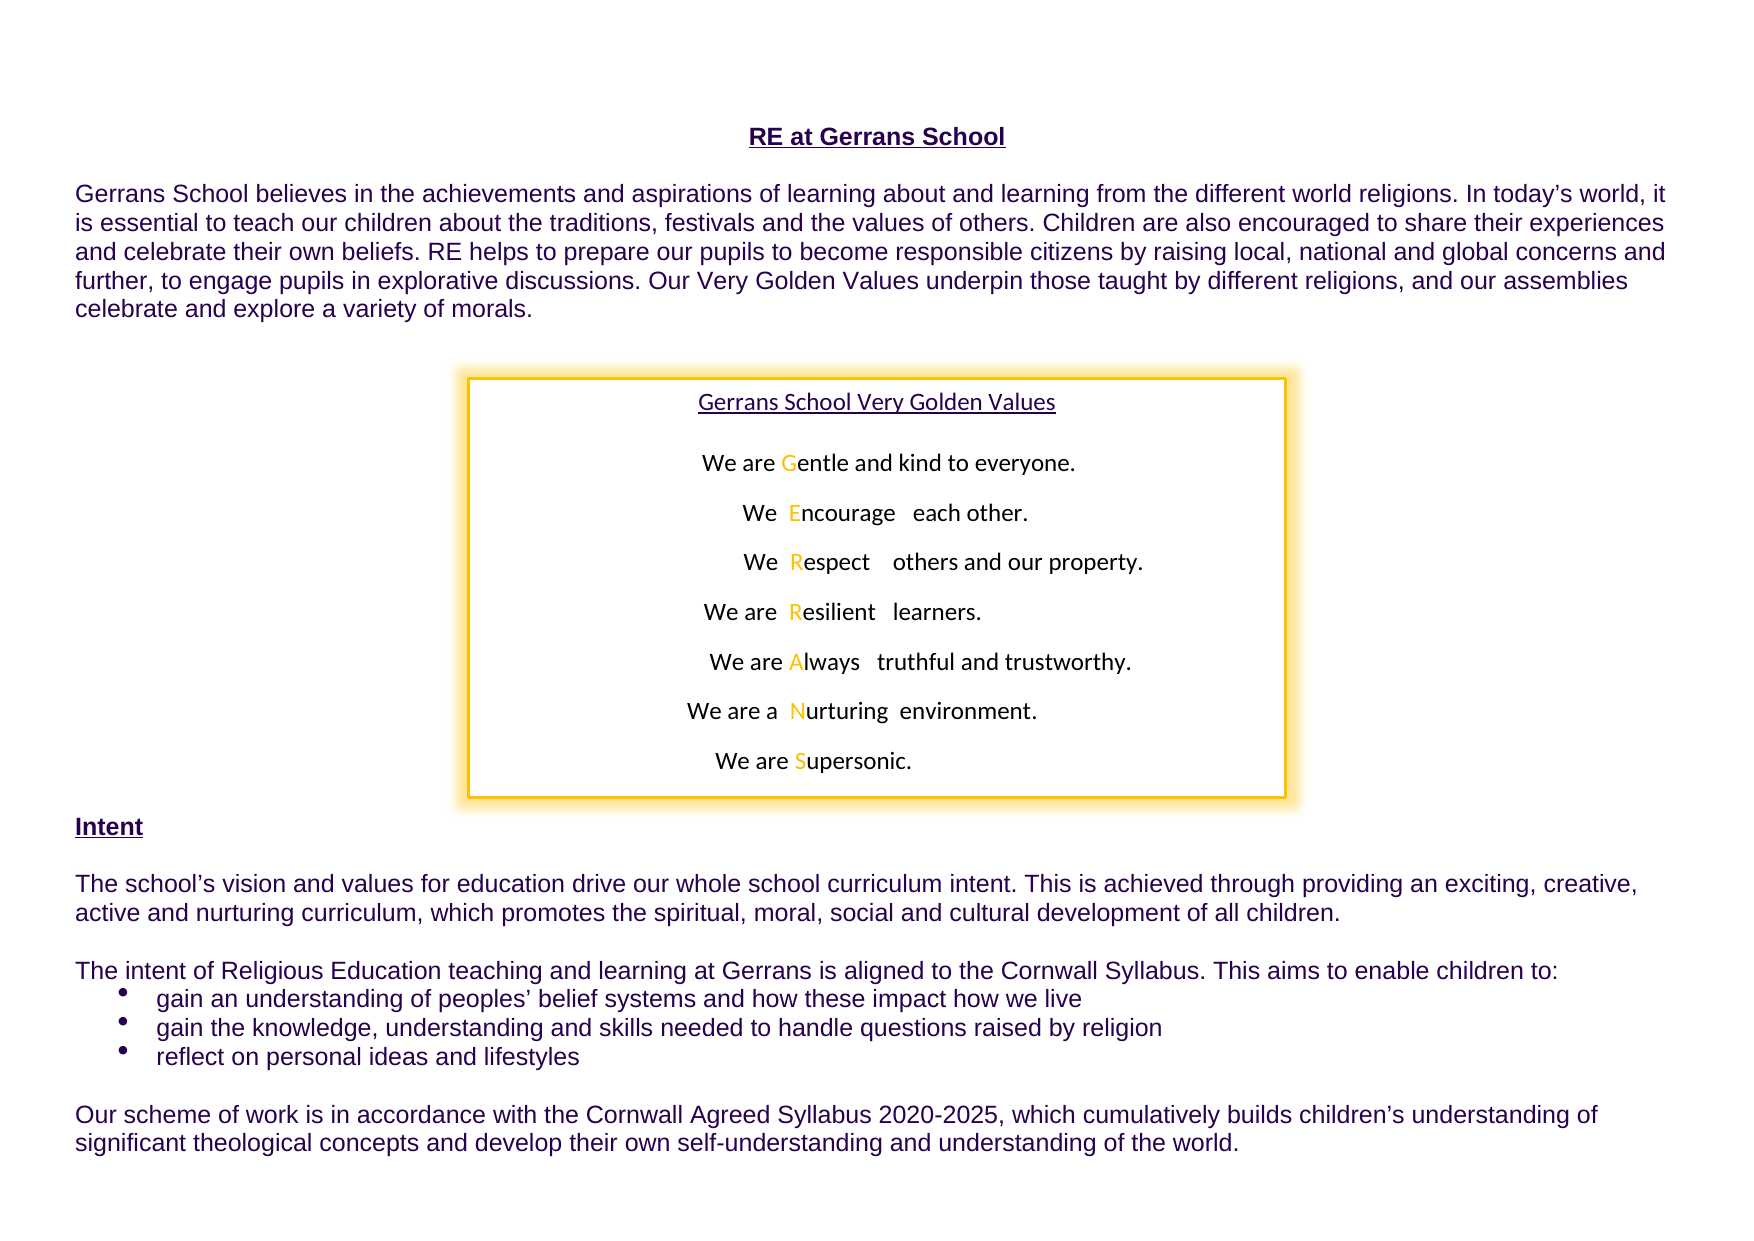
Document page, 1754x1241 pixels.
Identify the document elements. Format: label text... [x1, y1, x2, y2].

list reflect on personal ideas and lifestyles [119, 1042, 1679, 1071]
text Intent [75, 812, 1679, 841]
text The intent of Religious Education teaching and learning at Gerrans is aligned to the Cornwall Syllabus. This aims to enable children to: [75, 956, 1679, 984]
text Gerrans School believes in the achievements and aspirations of learning about and learning from the different world religions. In today’s world, it is essential to teach our children about the traditions, festivals and the values of others. Children are also encouraged to share their experiences and celebrate their own beliefs. RE helps to prepare our pupils to become responsible citizens by raising local, national and global concerns and further, to engage pupils in explorative discussions. Our Very Golden Values underpin those taught by different religions, and our assemblies celebrate and explore a variety of morals. [75, 179, 1679, 323]
text Our scheme of work is in accordance with the Cornwall Agreed Syllabus 2020-2025, which cumulatively builds children’s understanding of significant theological concepts and develop their own self-understanding and understanding of the world. [75, 1100, 1679, 1157]
text RE at Gerrans School [75, 122, 1679, 151]
text The school’s vision and values for education drive our whole school curriculum intent. This is achieved through providing an exciting, creative, active and nurturing curriculum, which promotes the spiritual, moral, social and cultural development of all children. [75, 869, 1679, 927]
list gain the knowledge, understanding and skills needed to handle questions raised by religion [119, 1013, 1679, 1042]
list gain an understanding of peoples’ belief systems and how these impact how we live [119, 984, 1679, 1013]
